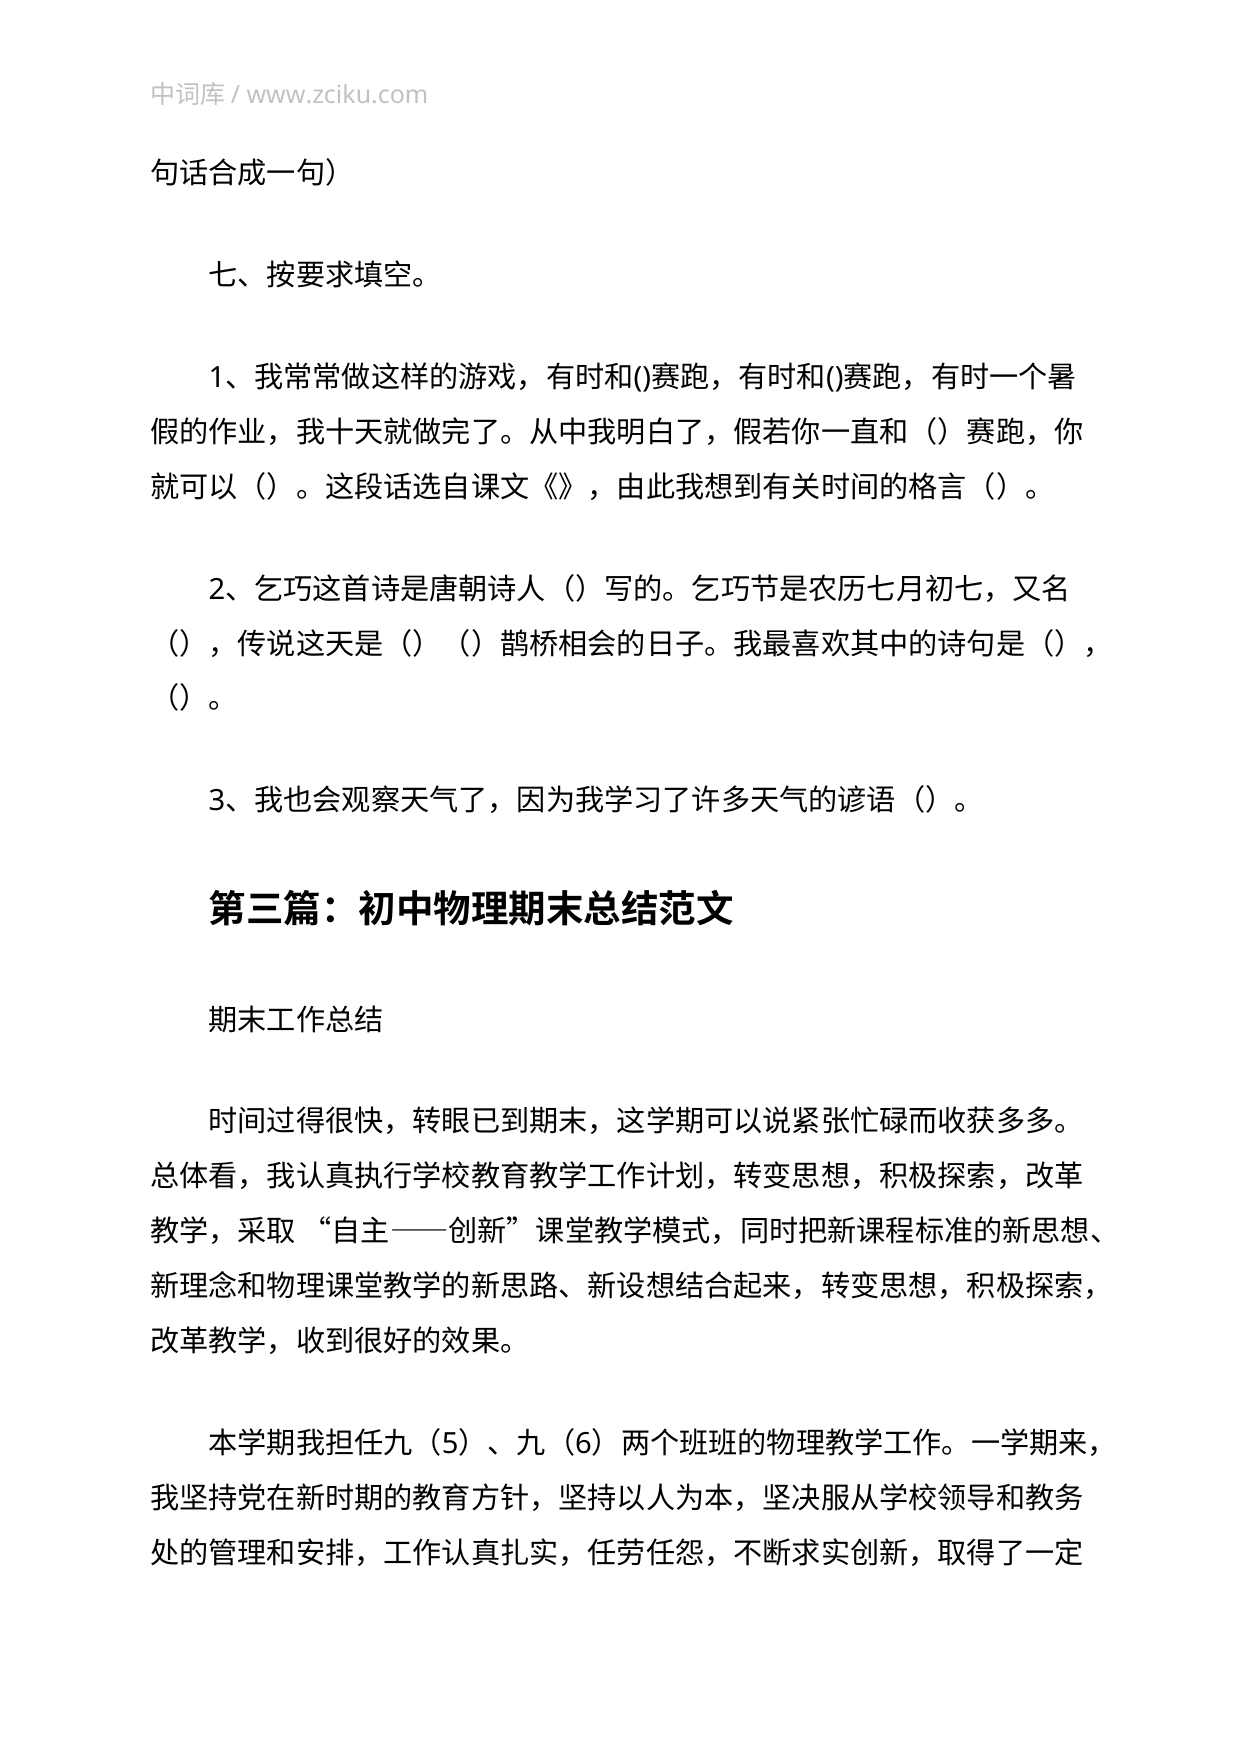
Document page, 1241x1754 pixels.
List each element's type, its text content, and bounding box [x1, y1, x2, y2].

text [150, 1419, 1090, 1572]
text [150, 150, 1090, 192]
text 七、按要求填空。 [150, 252, 1090, 294]
text 1、我常常做这样的游戏，有时和()赛跑，有时和()赛跑，有时一个暑假的作业，我十天就做完了。从中我明白了，假若你一直和（）赛跑，你就可以（）。这段话选自课文《》，由此我想到有关时间的格言（）。 [150, 353, 1090, 506]
text 第三篇：初中物理期末总结范文 [150, 879, 1090, 933]
text 2、乞巧这首诗是唐朝诗人（）写的。乞巧节是农历七月初七，又名（），传说这天是（）（）鹊桥相会的日子。我最喜欢其中的诗句是（），（）。 [150, 565, 1090, 717]
text 期末工作总结 [150, 996, 1090, 1038]
text 时间过得很快，转眼已到期末，这学期可以说紧张忙碌而收获多多。总体看，我认真执行学校教育教学工作计划，转变思想，积极探索，改革教学，采取 “自主——创新”课堂教学模式，同时把新课程标准的新思想、新理念和物理课堂教学的新思路、新设想结合起来，转变思想，积极探索，改革教学，收到很好的效果。 [150, 1098, 1090, 1360]
text 3、我也会观察天气了，因为我学习了许多天气的谚语（）。 [150, 777, 1090, 819]
